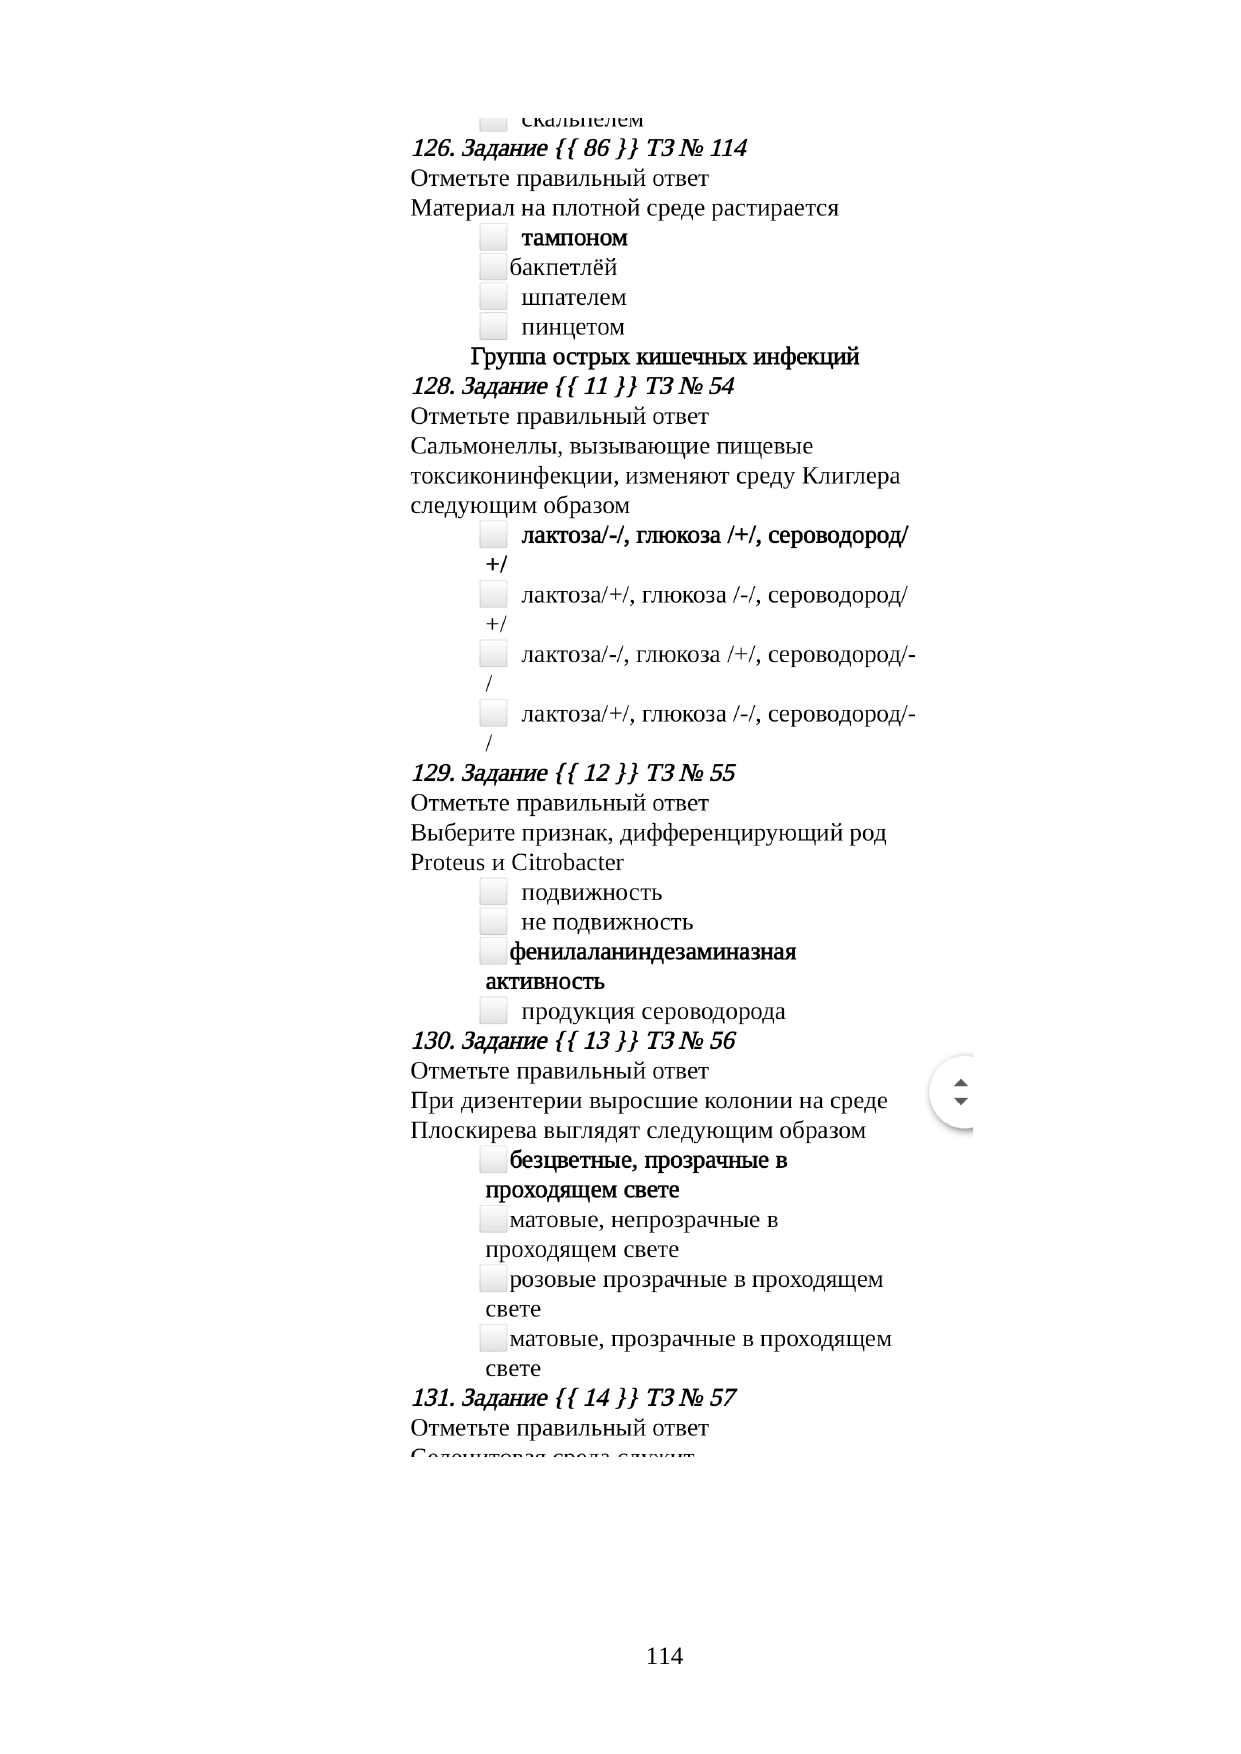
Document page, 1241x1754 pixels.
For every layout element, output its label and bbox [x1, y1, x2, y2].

picture [355, 118, 974, 1457]
